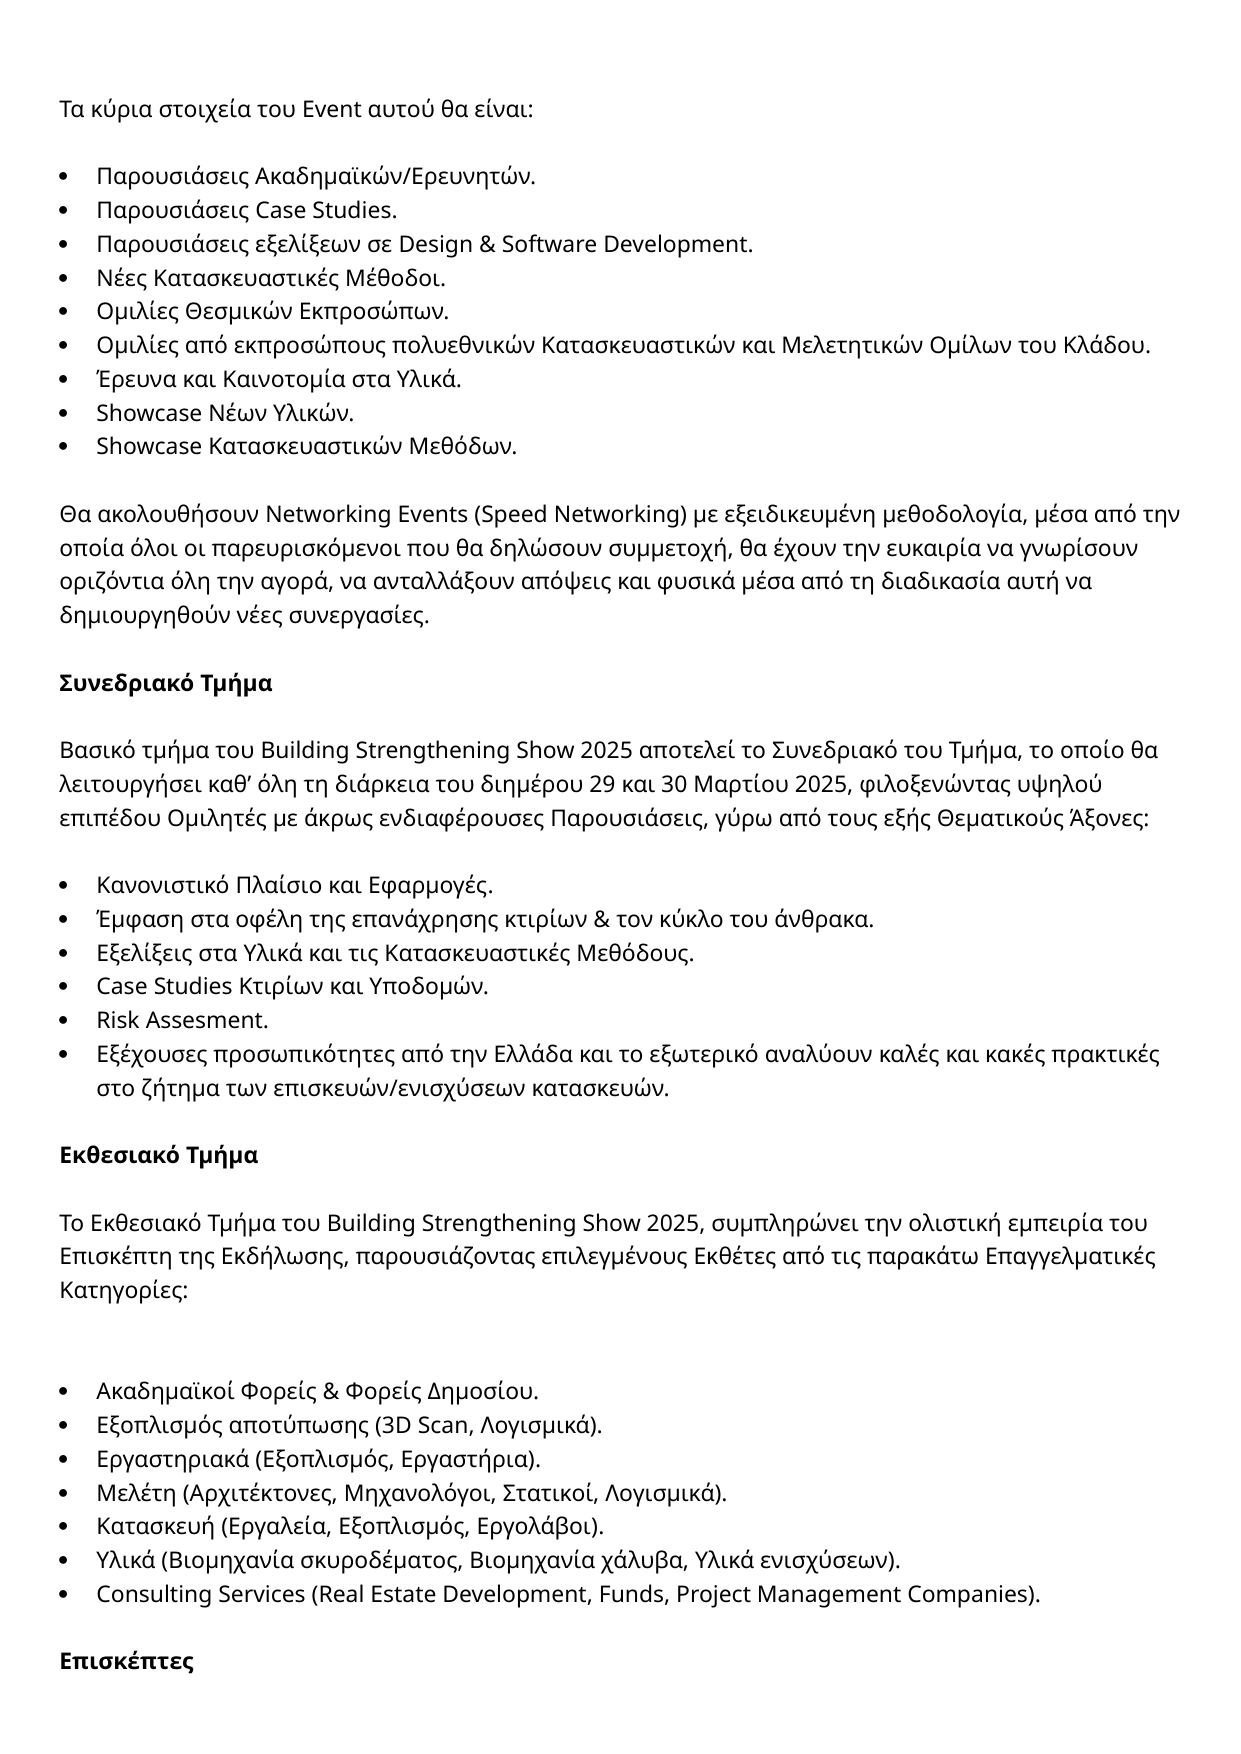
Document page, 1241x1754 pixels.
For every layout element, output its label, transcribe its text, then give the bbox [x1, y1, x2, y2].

list Consulting Services (Real Estate Development, Funds, Project Management Companies). [59, 1578, 1181, 1609]
list Εξελίξεις στα Υλικά και τις Κατασκευαστικές Μεθόδους. [59, 937, 1181, 968]
list Υλικά (Βιομηχανία σκυροδέματος, Βιομηχανία χάλυβα, Υλικά ενισχύσεων). [59, 1544, 1181, 1575]
text Συνεδριακό Τμήμα [59, 667, 1181, 698]
list Κανονιστικό Πλαίσιο και Εφαρμογές. [59, 869, 1181, 900]
text Το Εκθεσιακό Τμήμα του Building Strengthening Show 2025, συμπληρώνει την ολιστική εμπειρία του Επισκέπτη της Εκδήλωσης, παρουσιάζοντας επιλεγμένους Εκθέτες από τις παρακάτω Επαγγελματικές Κατηγορίες: [59, 1207, 1181, 1305]
list Έρευνα και Καινοτομία στα Υλικά. [59, 363, 1181, 394]
list Μελέτη (Αρχιτέκτονες, Μηχανολόγοι, Στατικοί, Λογισμικά). [59, 1477, 1181, 1508]
list Ακαδημαϊκοί Φορείς & Φορείς Δημοσίου. [59, 1375, 1181, 1407]
text Επισκέπτες [59, 1645, 1181, 1677]
text Τα κύρια στοιχεία του Event αυτού θα είναι: [59, 93, 1181, 124]
list Risk Assesment. [59, 1004, 1181, 1035]
list Παρουσιάσεις Case Studies. [59, 194, 1181, 225]
list Showcase Νέων Υλικών. [59, 397, 1181, 428]
list Εξέχουσες προσωπικότητες από την Ελλάδα και το εξωτερικό αναλύουν καλές και κακές πρακτικές στο ζήτημα των επισκευών/ενισχύσεων κατασκευών. [59, 1038, 1181, 1103]
list Έμφαση στα οφέλη της επανάχρησης κτιρίων & τον κύκλο του άνθρακα. [59, 903, 1181, 934]
list Παρουσιάσεις εξελίξεων σε Design & Software Development. [59, 228, 1181, 259]
list Παρουσιάσεις Ακαδημαϊκών/Ερευνητών. [59, 160, 1181, 192]
list Εξοπλισμός αποτύπωσης (3D Scan, Λογισμικά). [59, 1409, 1181, 1440]
list Showcase Κατασκευαστικών Μεθόδων. [59, 430, 1181, 462]
text Θα ακολουθήσουν Networking Events (Speed Networking) με εξειδικευμένη μεθοδολογία, μέσα από την οποία όλοι οι παρευρισκόμενοι που θα δηλώσουν συμμετοχή, θα έχουν την ευκαιρία να γνωρίσουν οριζόντια όλη την αγορά, να ανταλλάξουν απόψεις και φυσικά μέσα από τη διαδικασία αυτή να δημιουργηθούν νέες συνεργασίες. [59, 498, 1181, 630]
text Βασικό τμήμα του Building Strengthening Show 2025 αποτελεί το Συνεδριακό του Τμήμα, το οποίο θα λειτουργήσει καθ’ όλη τη διάρκεια του διημέρου 29 και 30 Μαρτίου 2025, φιλοξενώντας υψηλού επιπέδου Ομιλητές με άκρως ενδιαφέρουσες Παρουσιάσεις, γύρω από τους εξής Θεματικούς Άξονες: [59, 734, 1181, 833]
list Case Studies Κτιρίων και Υποδομών. [59, 970, 1181, 1002]
list Νέες Κατασκευαστικές Μέθοδοι. [59, 262, 1181, 293]
list Ομιλίες Θεσμικών Εκπροσώπων. [59, 295, 1181, 327]
list Εργαστηριακά (Εξοπλισμός, Εργαστήρια). [59, 1443, 1181, 1474]
list Ομιλίες από εκπροσώπους πολυεθνικών Κατασκευαστικών και Μελετητικών Ομίλων του Κλάδου. [59, 329, 1181, 360]
list Κατασκευή (Εργαλεία, Εξοπλισμός, Εργολάβοι). [59, 1510, 1181, 1542]
text Εκθεσιακό Τμήμα [59, 1139, 1181, 1170]
